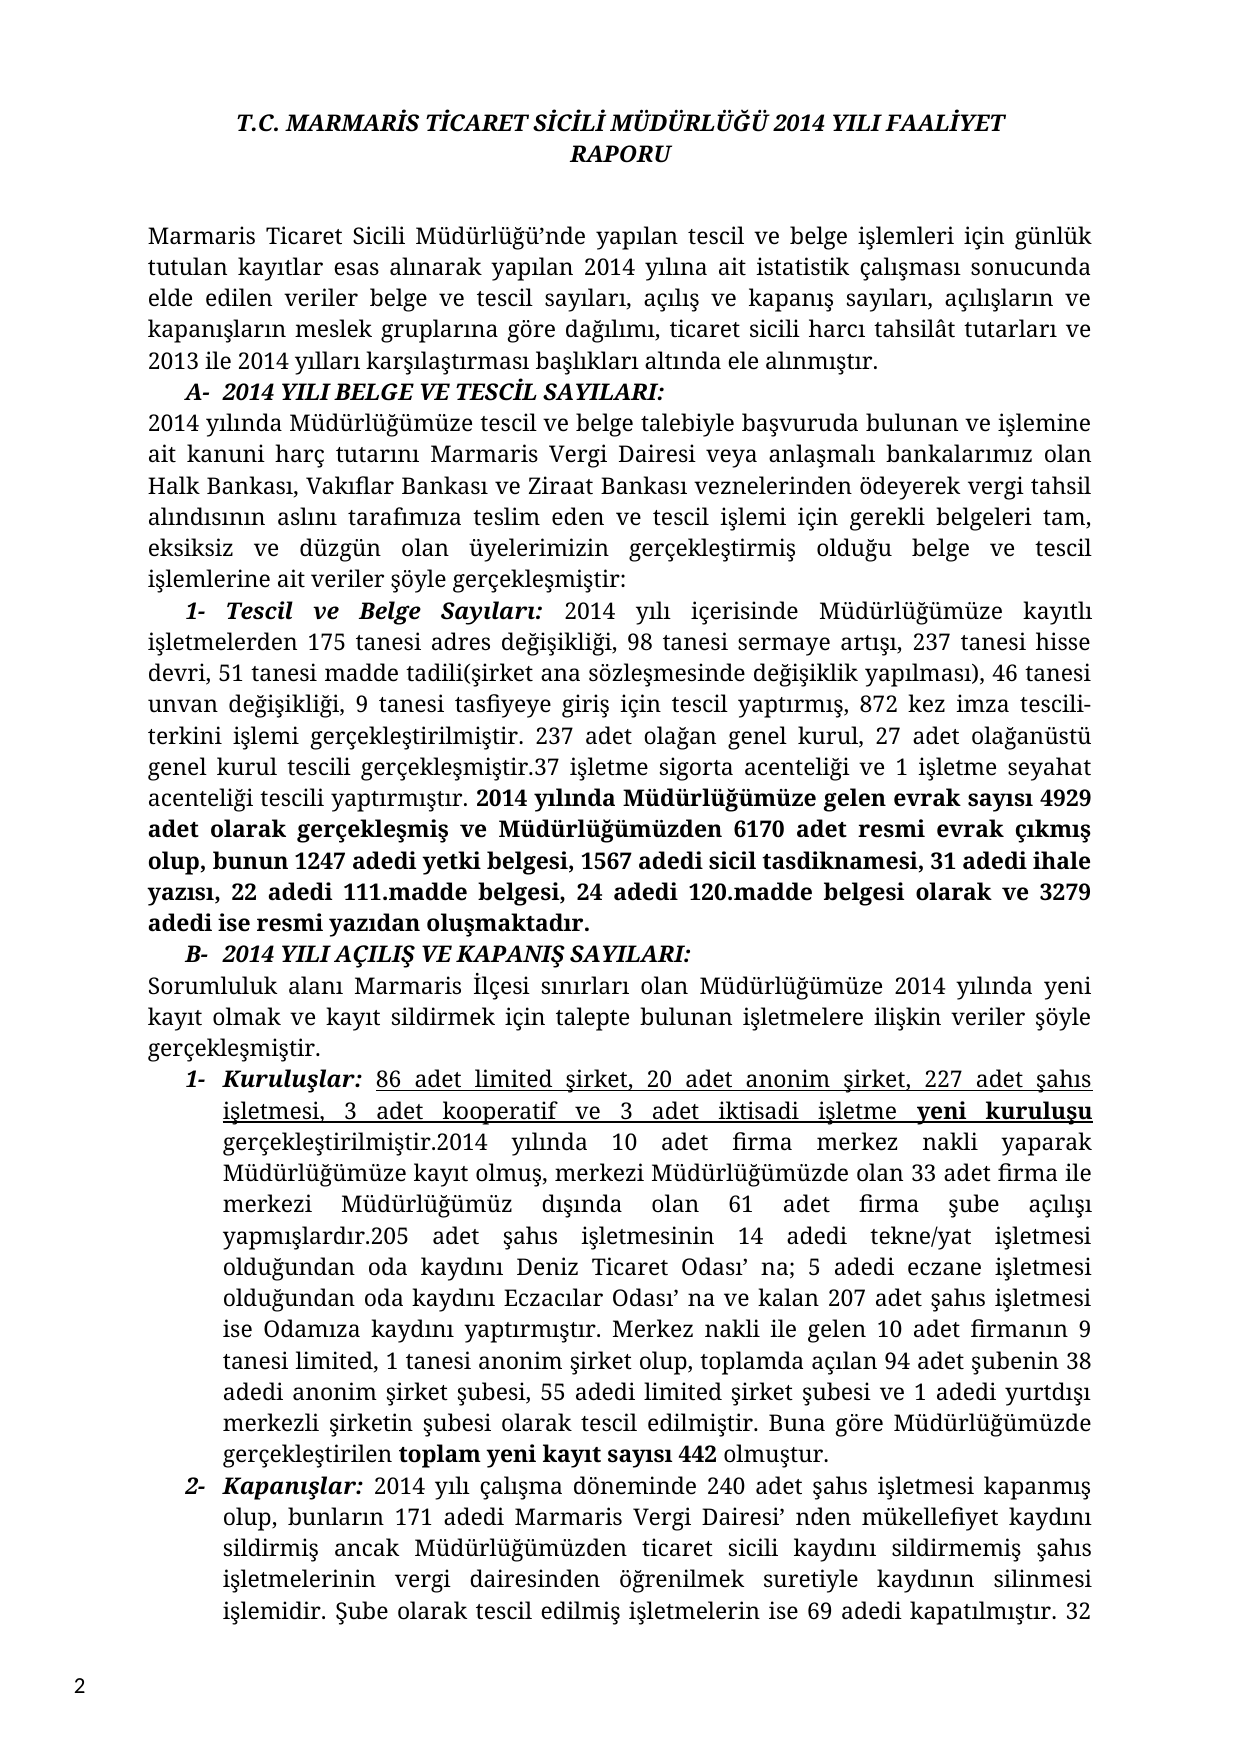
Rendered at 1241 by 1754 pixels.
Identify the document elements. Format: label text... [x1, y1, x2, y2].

list 2014 YILI AÇILIŞ VE KAPANIŞ SAYILARI: [185, 938, 1093, 970]
list Kuruluşlar: 86 adet limited şirket, 20 adet anonim şirket, 227 adet şahıs işletmesi, 3 adet kooperatif ve 3 adet iktisadi işletme yeni kuruluşu gerçekleştirilmiştir.2014 yılında 10 adet firma merkez nakli yaparak Müdürlüğümüze kayıt olmuş, merkezi Müdürlüğümüzde olan 33 adet firma ile merkezi Müdürlüğümüz dışında olan 61 adet firma şube açılışı yapmışlardır.205 adet şahıs işletmesinin 14 adedi tekne/yat işletmesi olduğundan oda kaydını Deniz Ticaret Odası’ na; 5 adedi eczane işletmesi olduğundan oda kaydını Eczacılar Odası’ na ve kalan 207 adet şahıs işletmesi ise Odamıza kaydını yaptırmıştır. Merkez nakli ile gelen 10 adet firmanın 9 tanesi limited, 1 tanesi anonim şirket olup, toplamda açılan 94 adet şubenin 38 adedi anonim şirket şubesi, 55 adedi limited şirket şubesi ve 1 adedi yurtdışı merkezli şirketin şubesi olarak tescil edilmiştir. Buna göre Müdürlüğümüzde gerçekleştirilen toplam yeni kayıt sayısı 442 olmuştur. [185, 1063, 1093, 1470]
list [185, 1470, 1093, 1626]
text Marmaris Ticaret Sicili Müdürlüğü’nde yapılan tescil ve belge işlemleri için günlük tutulan kayıtlar esas alınarak yapılan 2014 yılına ait istatistik çalışması sonucunda elde edilen veriler belge ve tescil sayıları, açılış ve kapanış sayıları, açılışların ve kapanışların meslek gruplarına göre dağılımı, ticaret sicili harcı tahsilât tutarları ve 2013 ile 2014 yılları karşılaştırması başlıkları altında ele alınmıştır. [148, 220, 1093, 376]
list 2014 YILI BELGE VE TESCİL SAYILARI: [185, 376, 1093, 407]
text T.C. MARMARİS TİCARET SİCİLİ MÜDÜRLÜĞÜ 2014 YILI FAALİYET RAPORU [223, 107, 1018, 170]
text Sorumluluk alanı Marmaris İlçesi sınırları olan Müdürlüğümüze 2014 yılında yeni kayıt olmak ve kayıt sildirmek için talepte bulunan işletmelere ilişkin veriler şöyle gerçekleşmiştir. [148, 970, 1093, 1063]
text 2014 yılında Müdürlüğümüze tescil ve belge talebiyle başvuruda bulunan ve işlemine ait kanuni harç tutarını Marmaris Vergi Dairesi veya anlaşmalı bankalarımız olan Halk Bankası, Vakıflar Bankası ve Ziraat Bankası veznelerinden ödeyerek vergi tahsil alındısının aslını tarafımıza teslim eden ve tescil işlemi için gerekli belgeleri tam, eksiksiz ve düzgün olan üyelerimizin gerçekleştirmiş olduğu belge ve tescil işlemlerine ait veriler şöyle gerçekleşmiştir: [148, 407, 1093, 595]
text 1- Tescil ve Belge Sayıları: 2014 yılı içerisinde Müdürlüğümüze kayıtlı işletmelerden 175 tanesi adres değişikliği, 98 tanesi sermaye artışı, 237 tanesi hisse devri, 51 tanesi madde tadili(şirket ana sözleşmesinde değişiklik yapılması), 46 tanesi unvan değişikliği, 9 tanesi tasfiyeye giriş için tescil yaptırmış, 872 kez imza tescili-terkini işlemi gerçekleştirilmiştir. 237 adet olağan genel kurul, 27 adet olağanüstü genel kurul tescili gerçekleşmiştir.37 işletme sigorta acenteliği ve 1 işletme seyahat acenteliği tescili yaptırmıştır. 2014 yılında Müdürlüğümüze gelen evrak sayısı 4929 adet olarak gerçekleşmiş ve Müdürlüğümüzden 6170 adet resmi evrak çıkmış olup, bunun 1247 adedi yetki belgesi, 1567 adedi sicil tasdiknamesi, 31 adedi ihale yazısı, 22 adedi 111.madde belgesi, 24 adedi 120.madde belgesi olarak ve 3279 adedi ise resmi yazıdan oluşmaktadır. [148, 595, 1093, 938]
